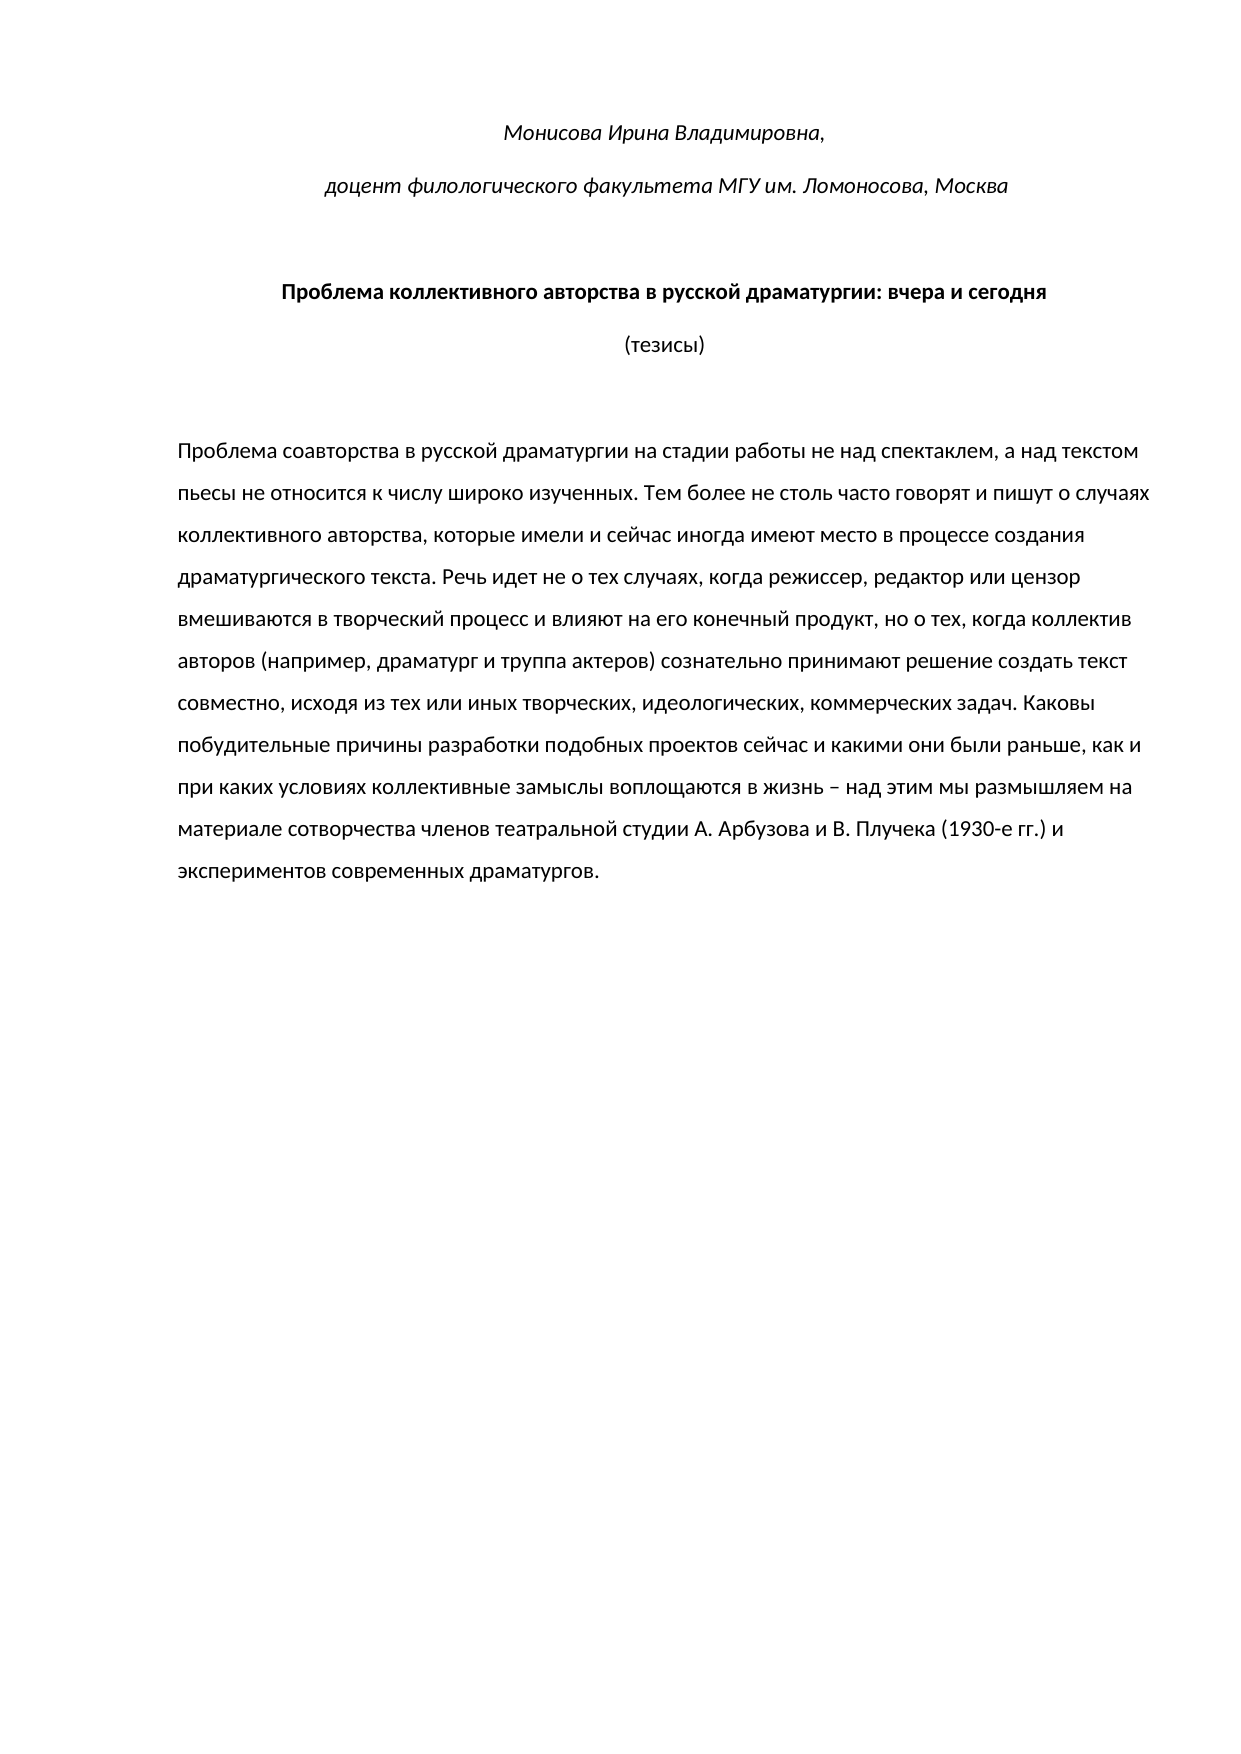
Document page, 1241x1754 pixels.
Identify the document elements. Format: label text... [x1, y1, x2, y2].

text Монисова Ирина Владимировна, [177, 118, 1152, 146]
text (тезисы) [177, 330, 1152, 358]
text Проблема коллективного авторства в русской драматургии: вчера и сегодня [177, 277, 1152, 305]
text доцент филологического факультета МГУ им. Ломоносова, Москва [177, 171, 1152, 199]
text Проблема соавторства в русской драматургии на стадии работы не над спектаклем, а над текстом пьесы не относится к числу широко изученных. Тем более не столь часто говорят и пишут о случаях коллективного авторства, которые имели и сейчас иногда имеют место в процессе создания драматургического текста. Речь идет не о тех случаях, когда режиссер, редактор или цензор вмешиваются в творческий процесс и влияют на его конечный продукт, но о тех, когда коллектив авторов (например, драматург и труппа актеров) сознательно принимают решение создать текст совместно, исходя из тех или иных творческих, идеологических, коммерческих задач. Каковы побудительные причины разработки подобных проектов сейчас и какими они были раньше, как и при каких условиях коллективные замыслы воплощаются в жизнь – над этим мы размышляем на материале сотворчества членов театральной студии А. Арбузова и В. Плучека (1930-е гг.) и экспериментов современных драматургов. [177, 436, 1152, 884]
